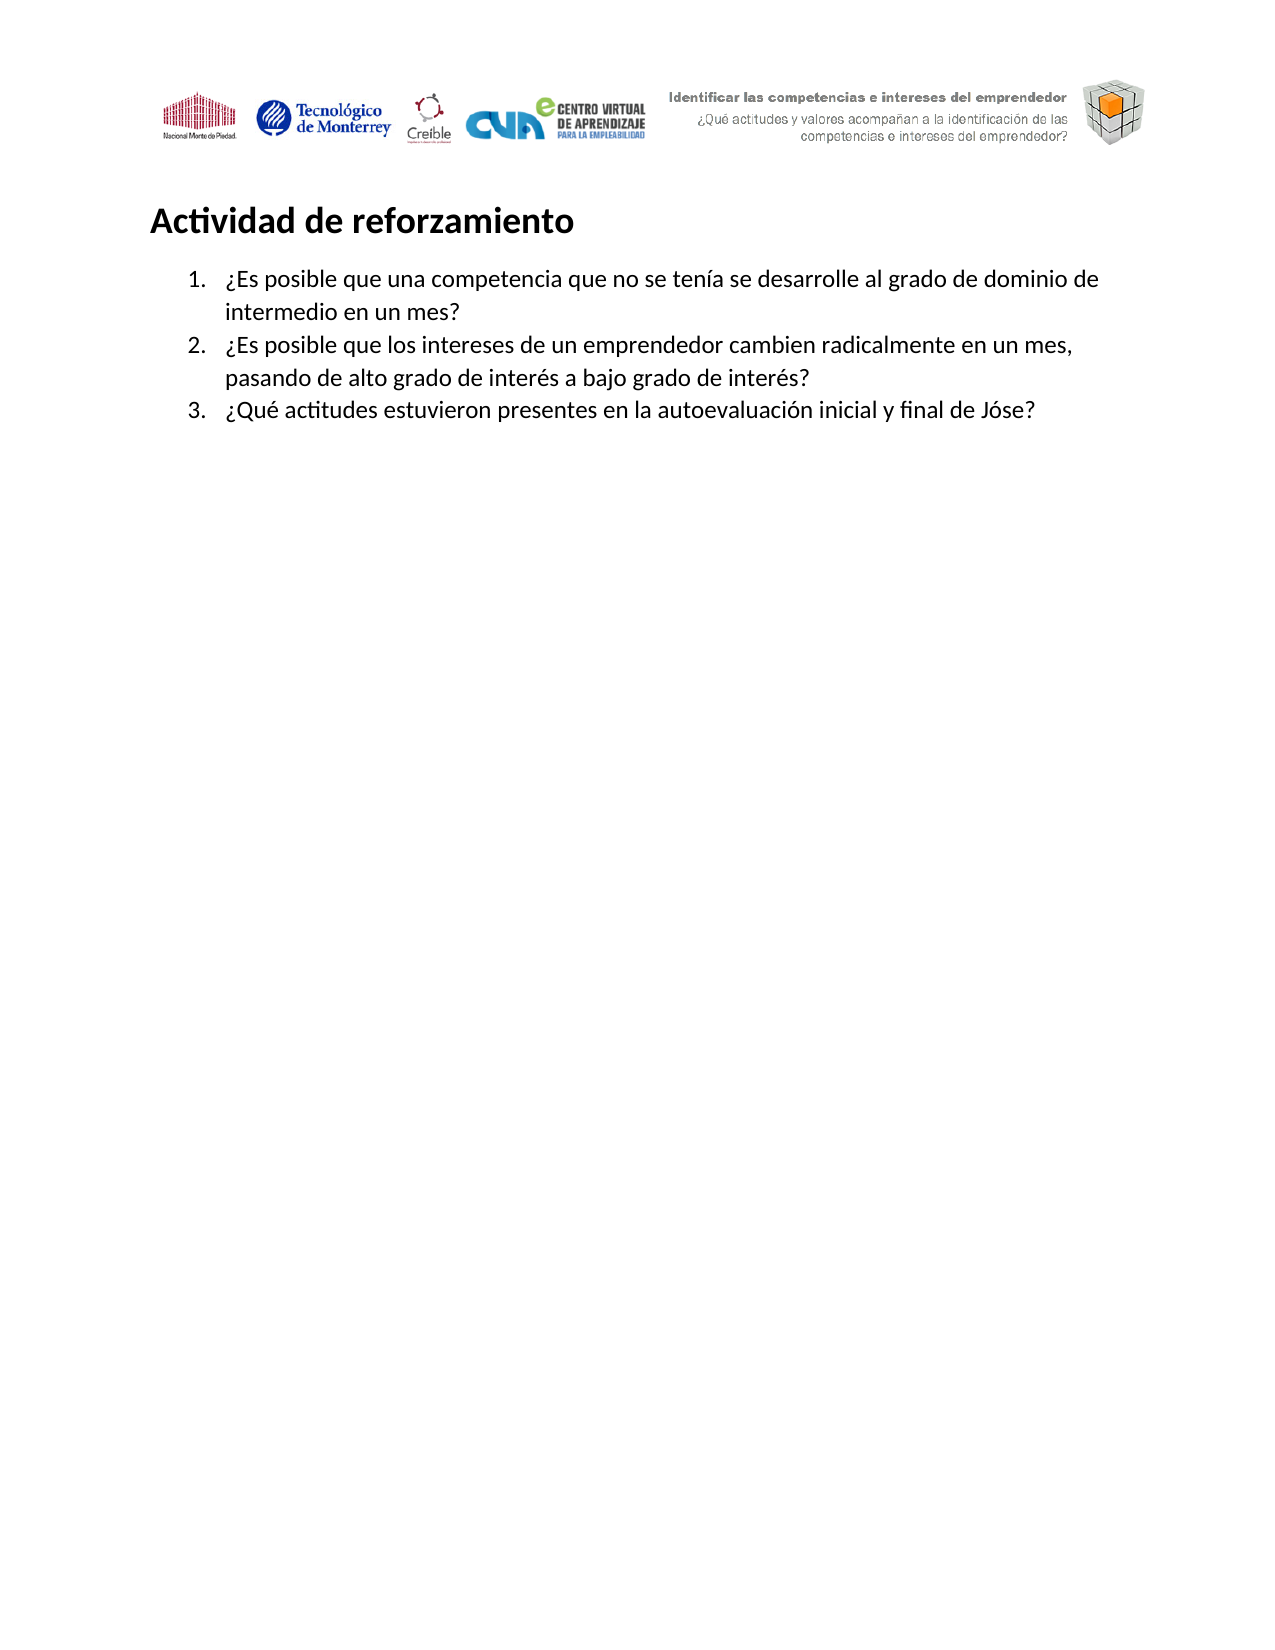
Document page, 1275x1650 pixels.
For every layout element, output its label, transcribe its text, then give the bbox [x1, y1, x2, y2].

list ¿Es posible que una competencia que no se tenía se desarrolle al grado de dominio de intermedio en un mes? [187, 263, 1125, 326]
picture [150, 75, 1185, 149]
list ¿Es posible que los intereses de un emprendedor cambien radicalmente en un mes, pasando de alto grado de interés a bajo grado de interés? [187, 329, 1125, 392]
text Actividad de reforzamiento [150, 197, 1125, 243]
list ¿Qué actitudes estuvieron presentes en la autoevaluación inicial y final de Jóse? [187, 395, 1125, 425]
